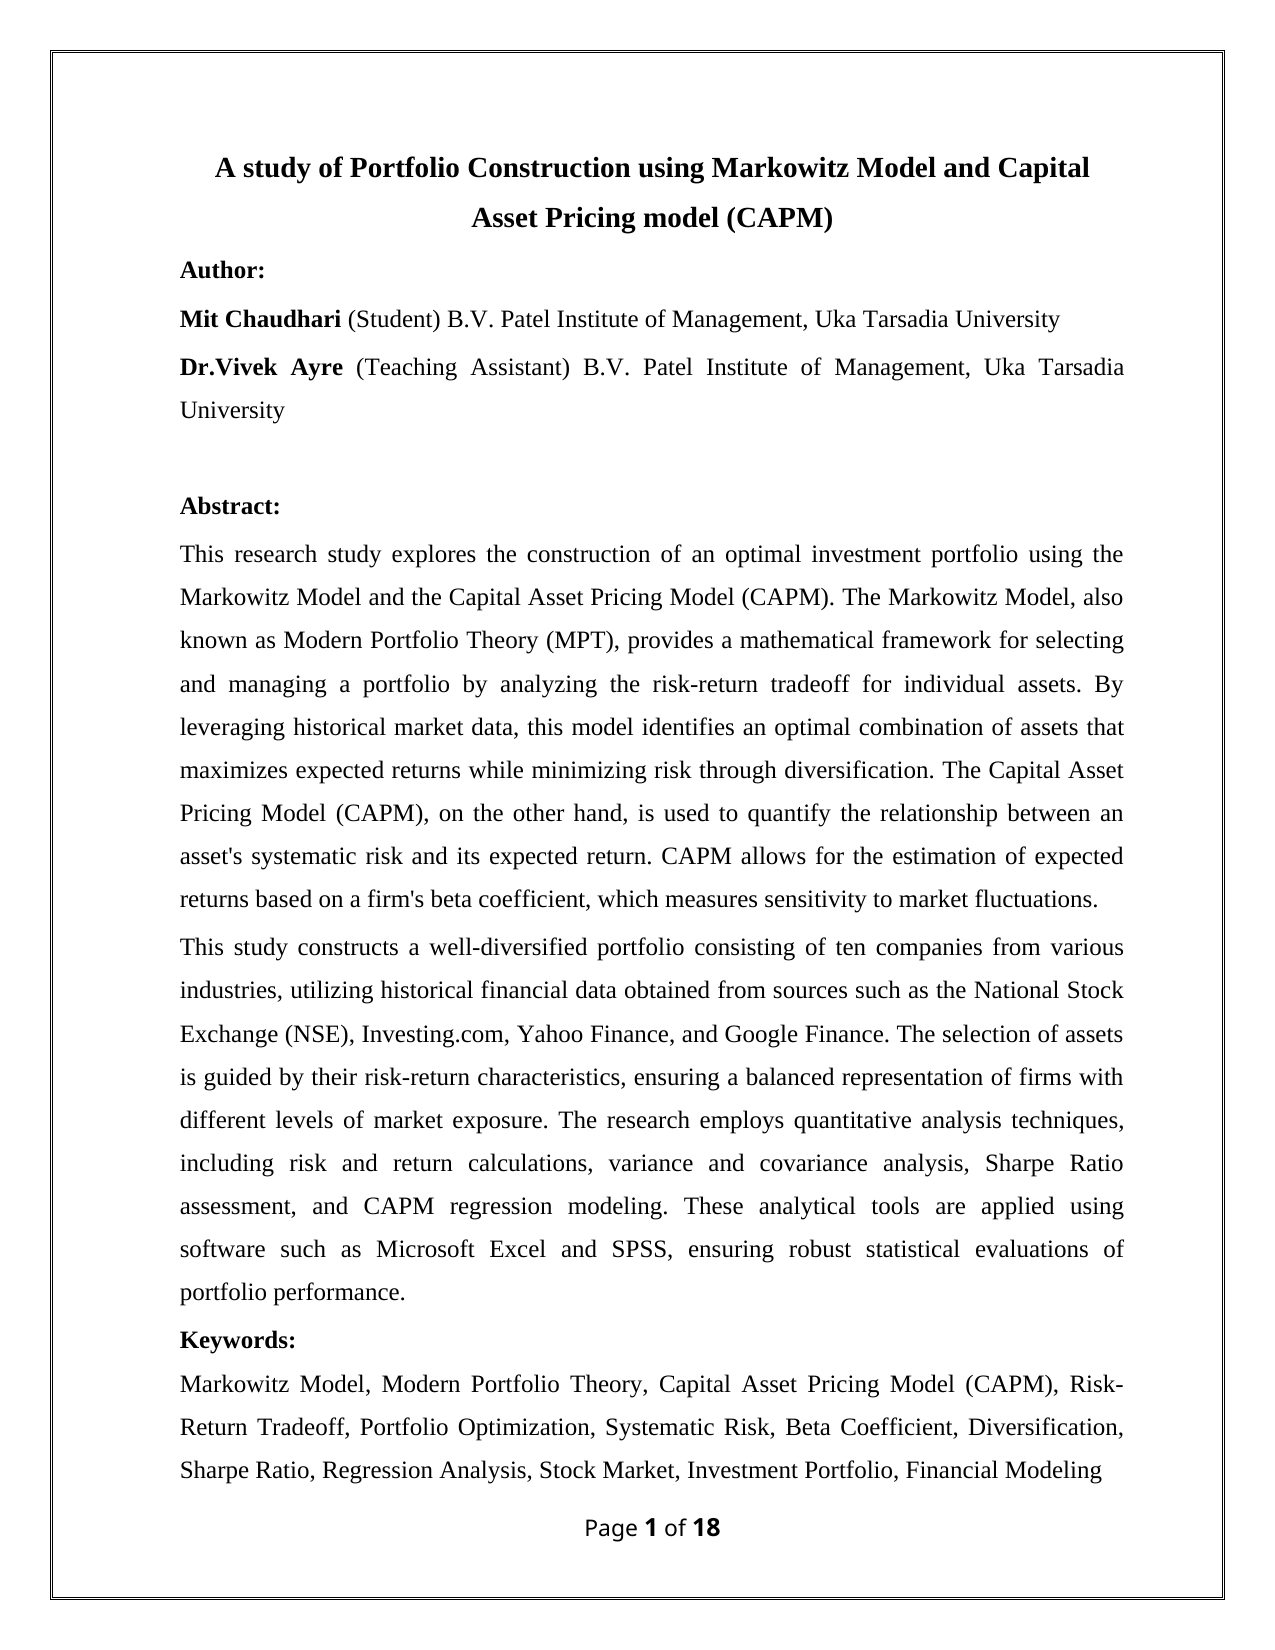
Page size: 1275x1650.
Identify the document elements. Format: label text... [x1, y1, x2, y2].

text A study of Portfolio Construction using Markowitz Model and Capital Asset Pricing model (CAPM) [179, 150, 1125, 234]
text Keywords: Markowitz Model, Modern Portfolio Theory, Capital Asset Pricing Model (CAPM), Risk-Return Tradeoff, Portfolio Optimization, Systematic Risk, Beta Coefficient, Diversification, Sharpe Ratio, Regression Analysis, Stock Market, Investment Portfolio, Financial Modeling [179, 1326, 1125, 1484]
text Abstract: [179, 491, 1125, 520]
text Author: [179, 256, 1125, 284]
text Dr.Vivek Ayre (Teaching Assistant) B.V. Patel Institute of Management, Uka Tarsadia University [179, 352, 1125, 424]
text Mit Chaudhari (Student) B.V. Patel Institute of Management, Uka Tarsadia University [179, 304, 1125, 332]
text This research study explores the construction of an optimal investment portfolio using the Markowitz Model and the Capital Asset Pricing Model (CAPM). The Markowitz Model, also known as Modern Portfolio Theory (MPT), provides a mathematical framework for selecting and managing a portfolio by analyzing the risk-return tradeoff for individual assets. By leveraging historical market data, this model identifies an optimal combination of assets that maximizes expected returns while minimizing risk through diversification. The Capital Asset Pricing Model (CAPM), on the other hand, is used to quantify the relationship between an asset's systematic risk and its expected return. CAPM allows for the estimation of expected returns based on a firm's beta coefficient, which measures sensitivity to market fluctuations. [179, 539, 1125, 913]
text This study constructs a well-diversified portfolio consisting of ten companies from various industries, utilizing historical financial data obtained from sources such as the National Stock Exchange (NSE), Investing.com, Yahoo Finance, and Google Finance. The selection of assets is guided by their risk-return characteristics, ensuring a balanced representation of firms with different levels of market exposure. The research employs quantitative analysis techniques, including risk and return calculations, variance and covariance analysis, Sharpe Ratio assessment, and CAPM regression modeling. These analytical tools are applied using software such as Microsoft Excel and SPSS, ensuring robust statistical evaluations of portfolio performance. [179, 932, 1125, 1306]
